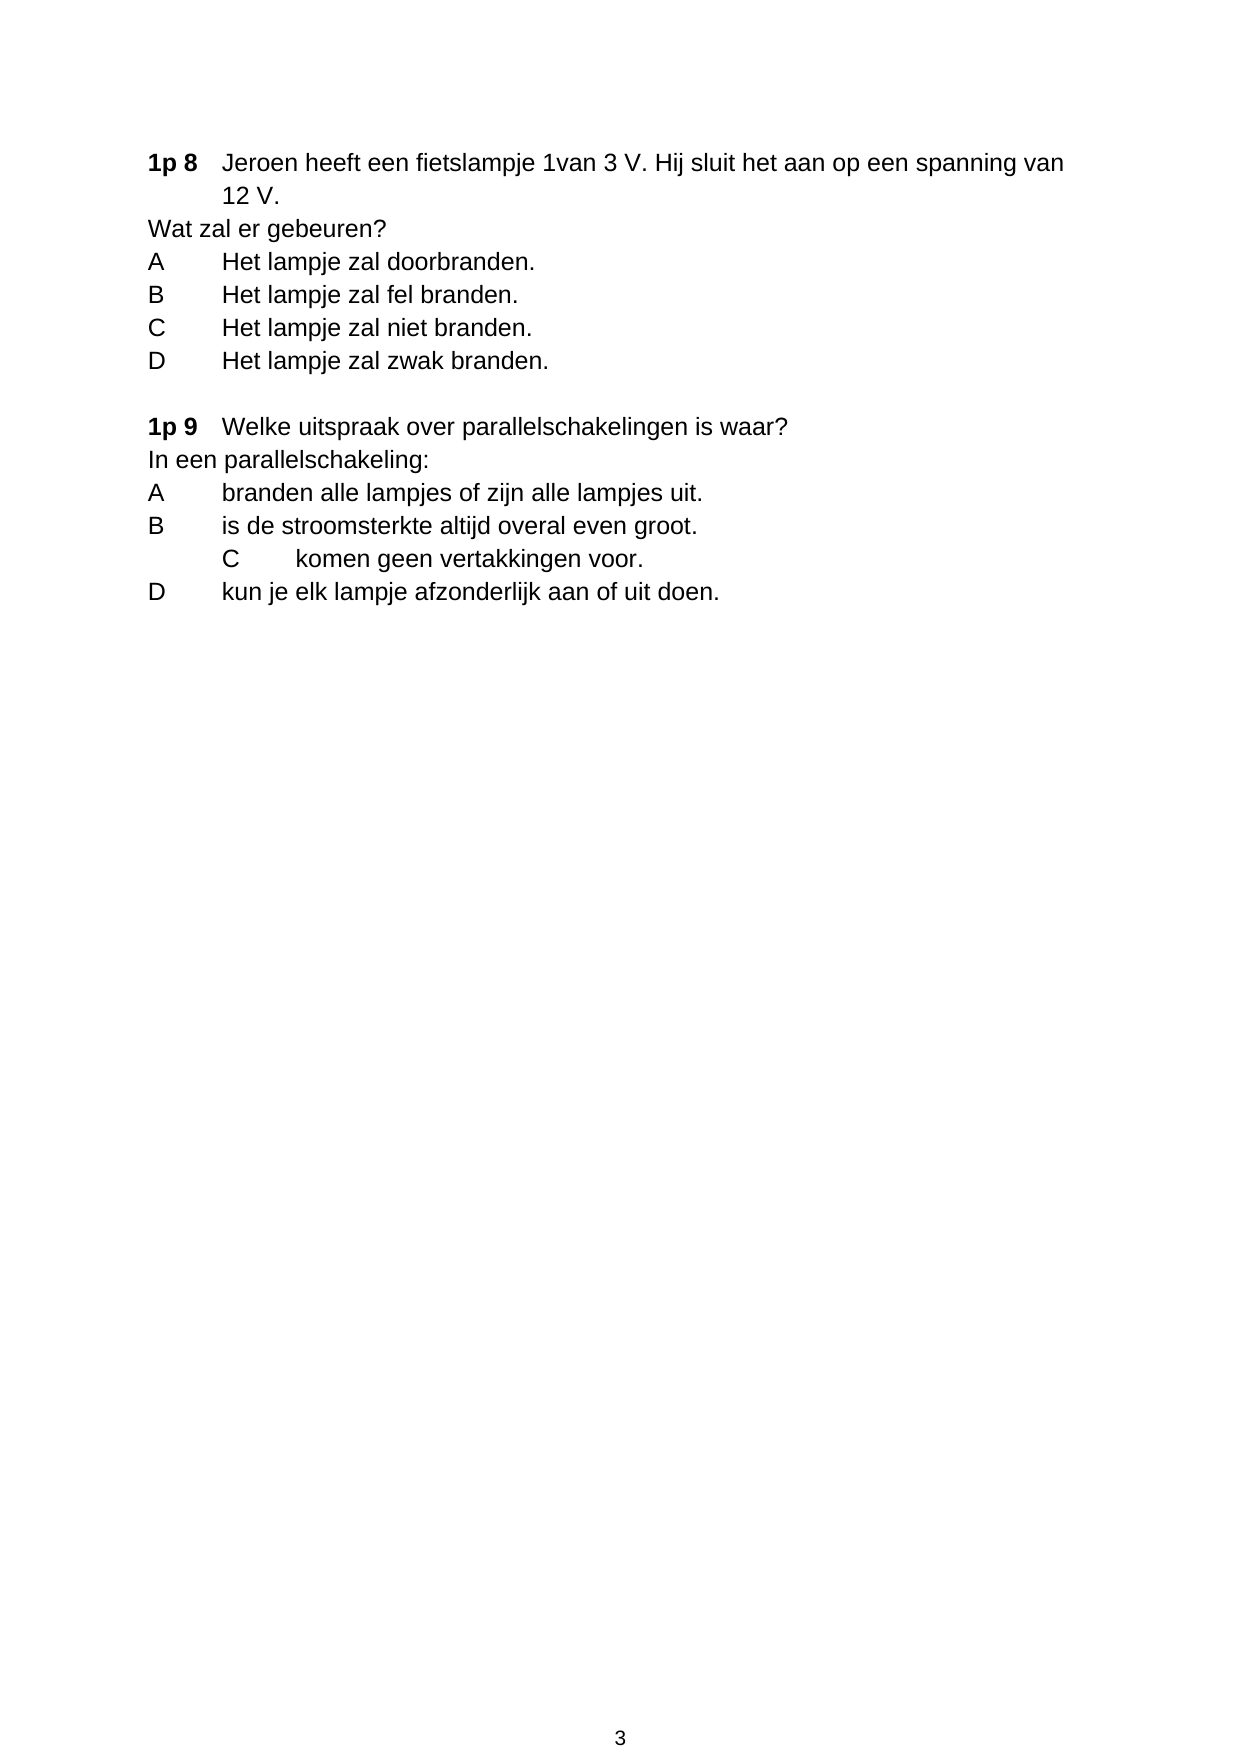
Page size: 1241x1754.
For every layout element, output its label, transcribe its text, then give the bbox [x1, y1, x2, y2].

text D kun je elk lampje afzonderlijk aan of uit doen. [148, 577, 1092, 606]
text B Het lampje zal fel branden. [148, 280, 1092, 308]
text 1p 8 Jeroen heeft een fietslampje 1van 3 V. Hij sluit het aan op een spanning van 12 V. [148, 148, 1092, 209]
text C komen geen vertakkingen voor. [148, 544, 1092, 573]
text In een parallelschakeling: [148, 445, 1092, 474]
text C Het lampje zal niet branden. [148, 313, 1092, 342]
text A branden alle lampjes of zijn alle lampjes uit. [148, 478, 1092, 507]
text 1p 9 Welke uitspraak over parallelschakelingen is waar? [148, 412, 1092, 441]
text A Het lampje zal doorbranden. [148, 247, 1092, 276]
text D Het lampje zal zwak branden. [148, 346, 1092, 374]
text B is de stroomsterkte altijd overal even groot. [148, 511, 1092, 540]
text Wat zal er gebeuren? [148, 214, 1092, 242]
